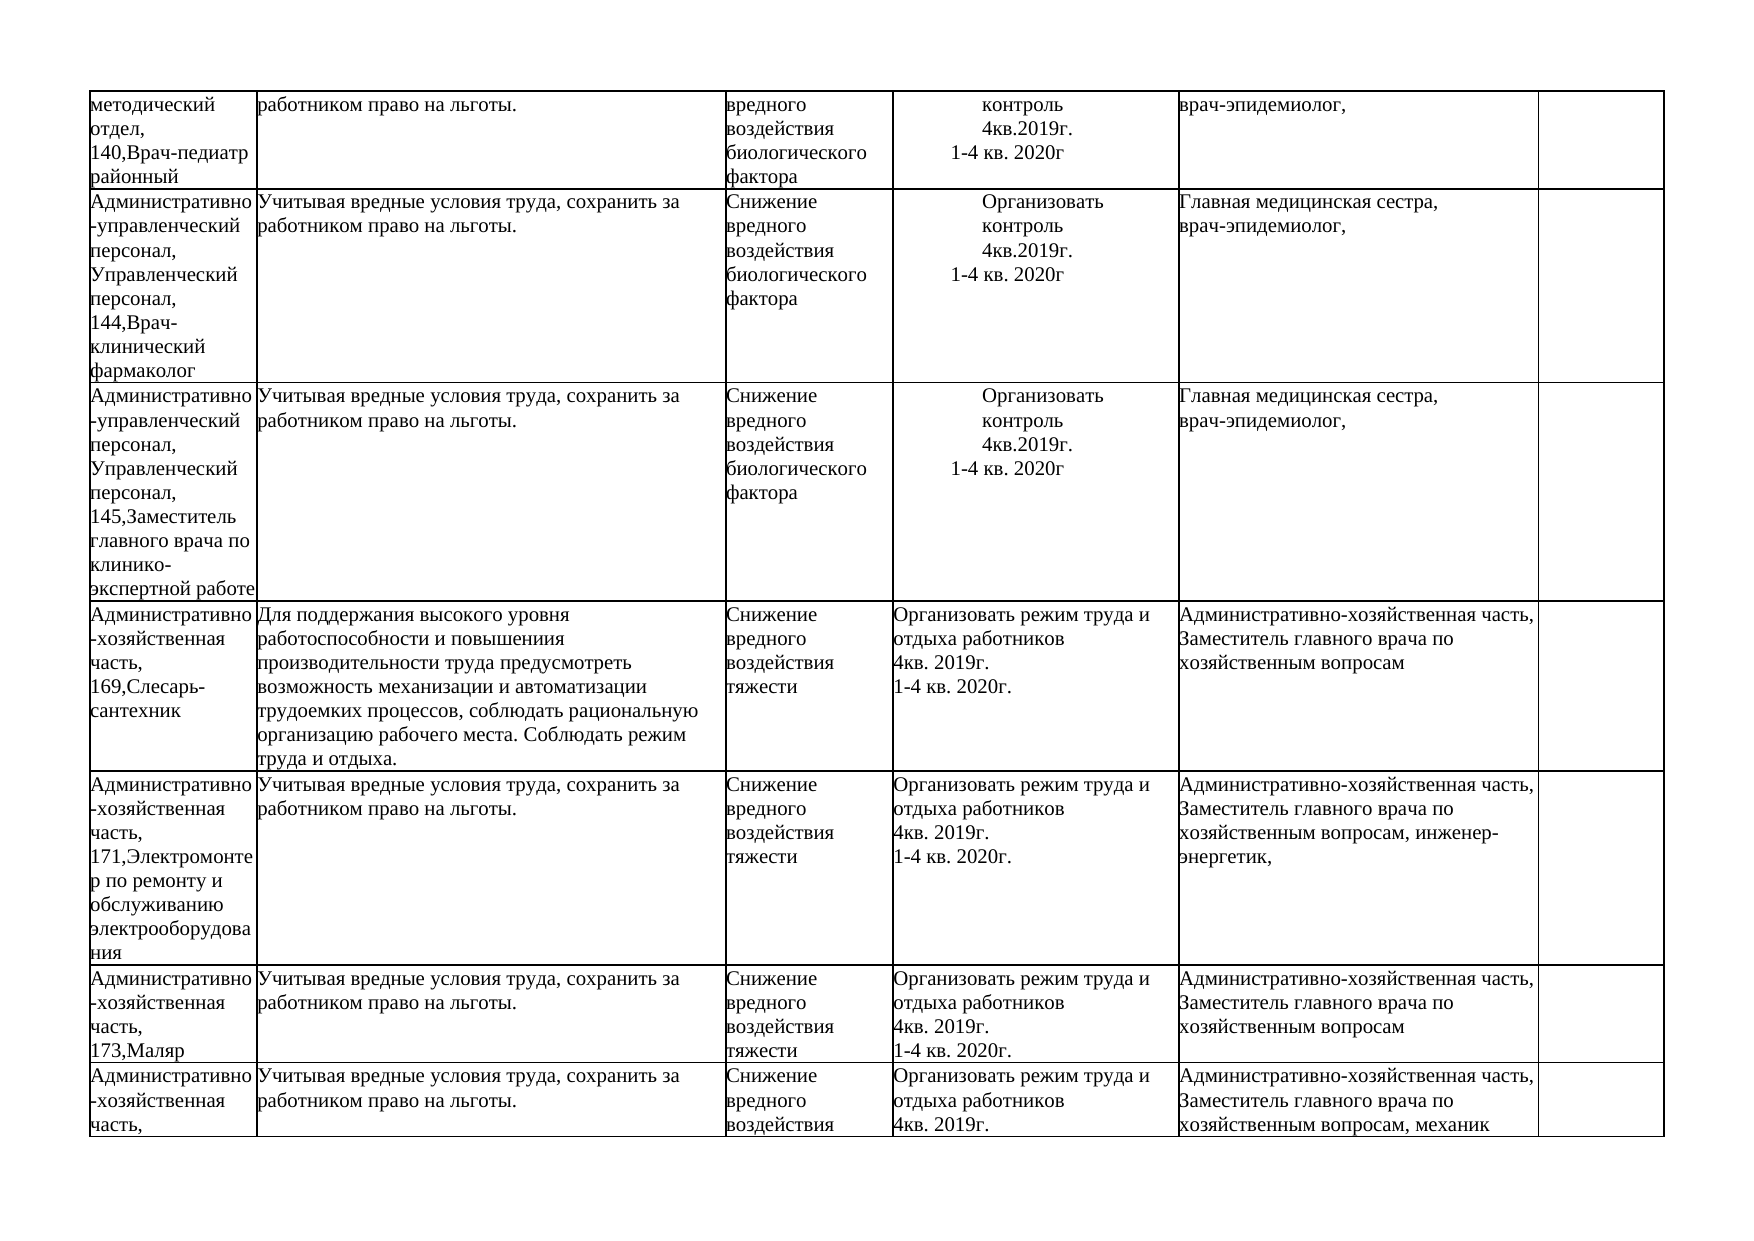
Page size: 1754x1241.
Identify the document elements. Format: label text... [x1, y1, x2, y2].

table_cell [91, 92, 256, 188]
table_cell Снижение вредного воздействия биологического фактора [727, 383, 892, 600]
table_cell Административно-хозяйственная часть, Заместитель главного врача по хозяйственным вопросам [1180, 602, 1538, 770]
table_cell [258, 92, 725, 188]
table_cell Учитывая вредные условия труда, сохранить за работником право на льготы. [258, 772, 725, 964]
table_cell Организовать режим труда и отдыха работников 4кв. 2019г. 1-4 кв. 2020г. [894, 772, 1178, 964]
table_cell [1180, 92, 1538, 188]
table_cell [1539, 190, 1663, 382]
table_cell [1539, 966, 1663, 1062]
table_cell Административно-хозяйственная часть, 171,Электромонтер по ремонту и обслуживанию электрооборудования [91, 772, 256, 964]
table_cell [894, 1063, 1178, 1136]
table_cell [894, 92, 1178, 188]
table_cell Организовать контроль 4кв.2019г. 1-4 кв. 2020г [894, 383, 1178, 600]
table_cell [1539, 1063, 1663, 1136]
table_cell [1539, 772, 1663, 964]
table_cell Административно-хозяйственная часть, Заместитель главного врача по хозяйственным вопросам [1180, 966, 1538, 1062]
table_cell Административно-хозяйственная часть, 173,Маляр [91, 966, 256, 1062]
table_cell Административно-хозяйственная часть, 169,Слесарь-сантехник [91, 602, 256, 770]
table_cell Организовать режим труда и отдыха работников 4кв. 2019г. 1-4 кв. 2020г. [894, 966, 1178, 1062]
table_cell Главная медицинская сестра, врач-эпидемиолог, [1180, 190, 1538, 382]
table_cell Организовать контроль 4кв.2019г. 1-4 кв. 2020г [894, 190, 1178, 382]
table_cell Снижение вредного воздействия биологического фактора [727, 190, 892, 382]
table_cell Снижение вредного воздействия тяжести [727, 602, 892, 770]
table_cell Снижение вредного воздействия тяжести [727, 966, 892, 1062]
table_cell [91, 1063, 256, 1136]
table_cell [258, 1063, 725, 1136]
table_cell Снижение вредного воздействия тяжести [727, 772, 892, 964]
table_cell [1539, 602, 1663, 770]
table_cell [727, 92, 892, 188]
table_cell Для поддержания высокого уровня работоспособности и повышениия производительности труда предусмотреть возможность механизации и автоматизации трудоемких процессов, соблюдать рациональную организацию рабочего места. Соблюдать режим труда и отдыха. [258, 602, 725, 770]
table_cell Учитывая вредные условия труда, сохранить за работником право на льготы. [258, 190, 725, 382]
table_cell Административно-управленческий персонал, Управленческий персонал, 145,Заместитель главного врача по клинико-экспертной работе [91, 383, 256, 600]
table_cell Административно-управленческий персонал, Управленческий персонал, 144,Врач-клинический фармаколог [91, 190, 256, 382]
table_cell Учитывая вредные условия труда, сохранить за работником право на льготы. [258, 966, 725, 1062]
table_cell [1539, 92, 1663, 188]
table_cell [1539, 383, 1663, 600]
table_cell Административно-хозяйственная часть, Заместитель главного врача по хозяйственным вопросам, инженер-энергетик, [1180, 772, 1538, 964]
table_cell Организовать режим труда и отдыха работников 4кв. 2019г. 1-4 кв. 2020г. [894, 602, 1178, 770]
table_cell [727, 1063, 892, 1136]
table_cell Главная медицинская сестра, врач-эпидемиолог, [1180, 383, 1538, 600]
table_cell Учитывая вредные условия труда, сохранить за работником право на льготы. [258, 383, 725, 600]
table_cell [1180, 1063, 1538, 1136]
